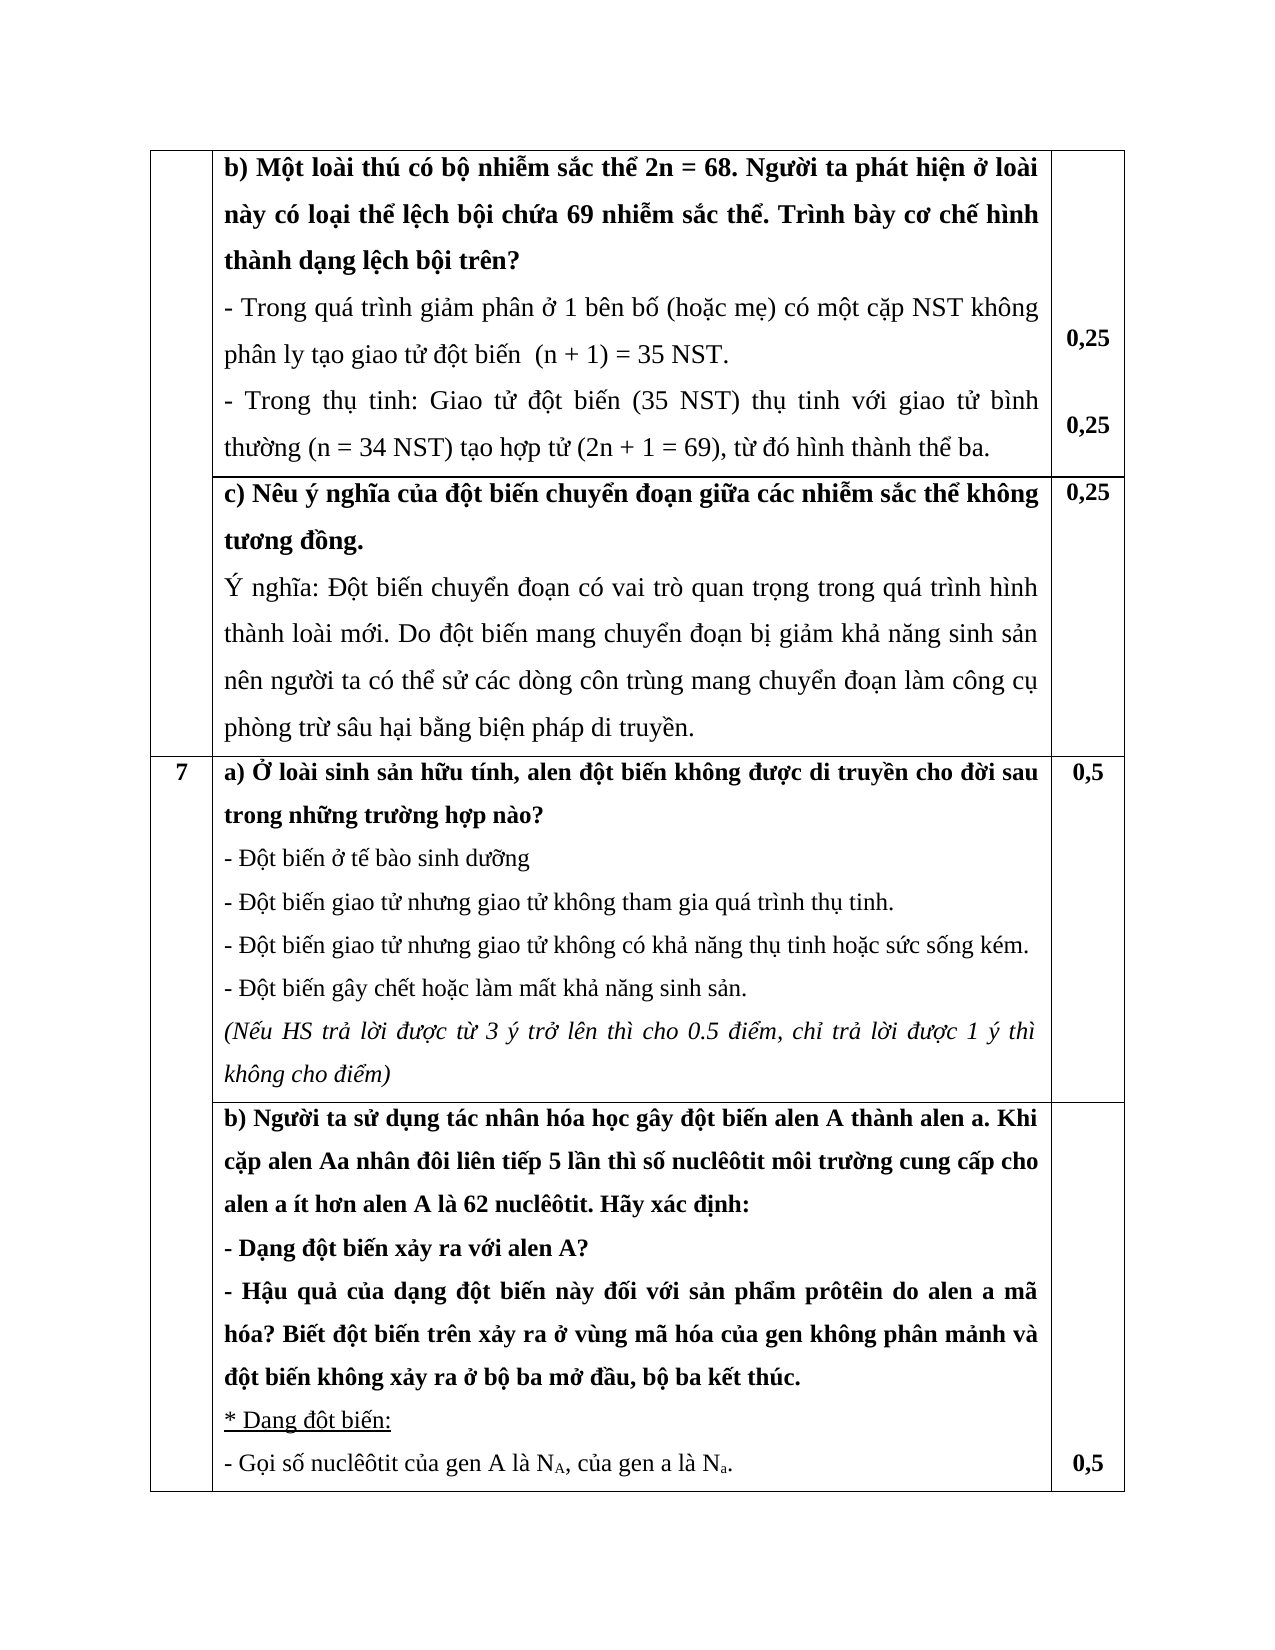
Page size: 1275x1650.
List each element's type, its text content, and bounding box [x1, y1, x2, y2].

table_cell a) Ở loài sinh sản hữu tính, alen đột biến không được di truyền cho đời sau trong những trường hợp nào? - Đột biến ở tế bào sinh dưỡng - Đột biến giao tử nhưng giao tử không tham gia quá trình thụ tinh. - Đột biến giao tử nhưng giao tử không có khả năng thụ tinh hoặc sức sống kém. - Đột biến gây chết hoặc làm mất khả năng sinh sản. (Nếu HS trả lời được từ 3 ý trở lên thì cho 0.5 điểm, chỉ trả lời được 1 ý thì không cho điểm) [213, 757, 1051, 1102]
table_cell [213, 1103, 1051, 1491]
table_cell c) Nêu ý nghĩa của đột biến chuyển đoạn giữa các nhiễm sắc thể không tương đồng. Ý nghĩa: Đột biến chuyển đoạn có vai trò quan trọng trong quá trình hình thành loài mới. Do đột biến mang chuyển đoạn bị giảm khả năng sinh sản nên người ta có thể sử các dòng côn trùng mang chuyển đoạn làm công cụ phòng trừ sâu hại bằng biện pháp di truyền. [213, 478, 1051, 756]
table_cell 0,5 0,25 0,25 [1052, 1103, 1124, 1491]
table_cell b) Một loài thú có bộ nhiễm sắc thể 2n = 68. Người ta phát hiện ở loài này có loại thể lệch bội chứa 69 nhiễm sắc thể. Trình bày cơ chế hình thành dạng lệch bội trên? - Trong quá trình giảm phân ở 1 bên bố (hoặc mẹ) có một cặp NST không phân ly tạo giao tử đột biến (n + 1) = 35 NST. - Trong thụ tinh: Giao tử đột biến (35 NST) thụ tinh với giao tử bình thường (n = 34 NST) tạo hợp tử (2n + 1 = 69), từ đó hình thành thể ba. [213, 151, 1051, 476]
table_cell 6 [151, 151, 212, 756]
table_cell 0,5 [1052, 757, 1124, 1102]
table_cell 0,25 0,25 [1052, 151, 1124, 476]
table_cell 7 [151, 757, 212, 1491]
table_cell 0,25 [1052, 478, 1124, 756]
